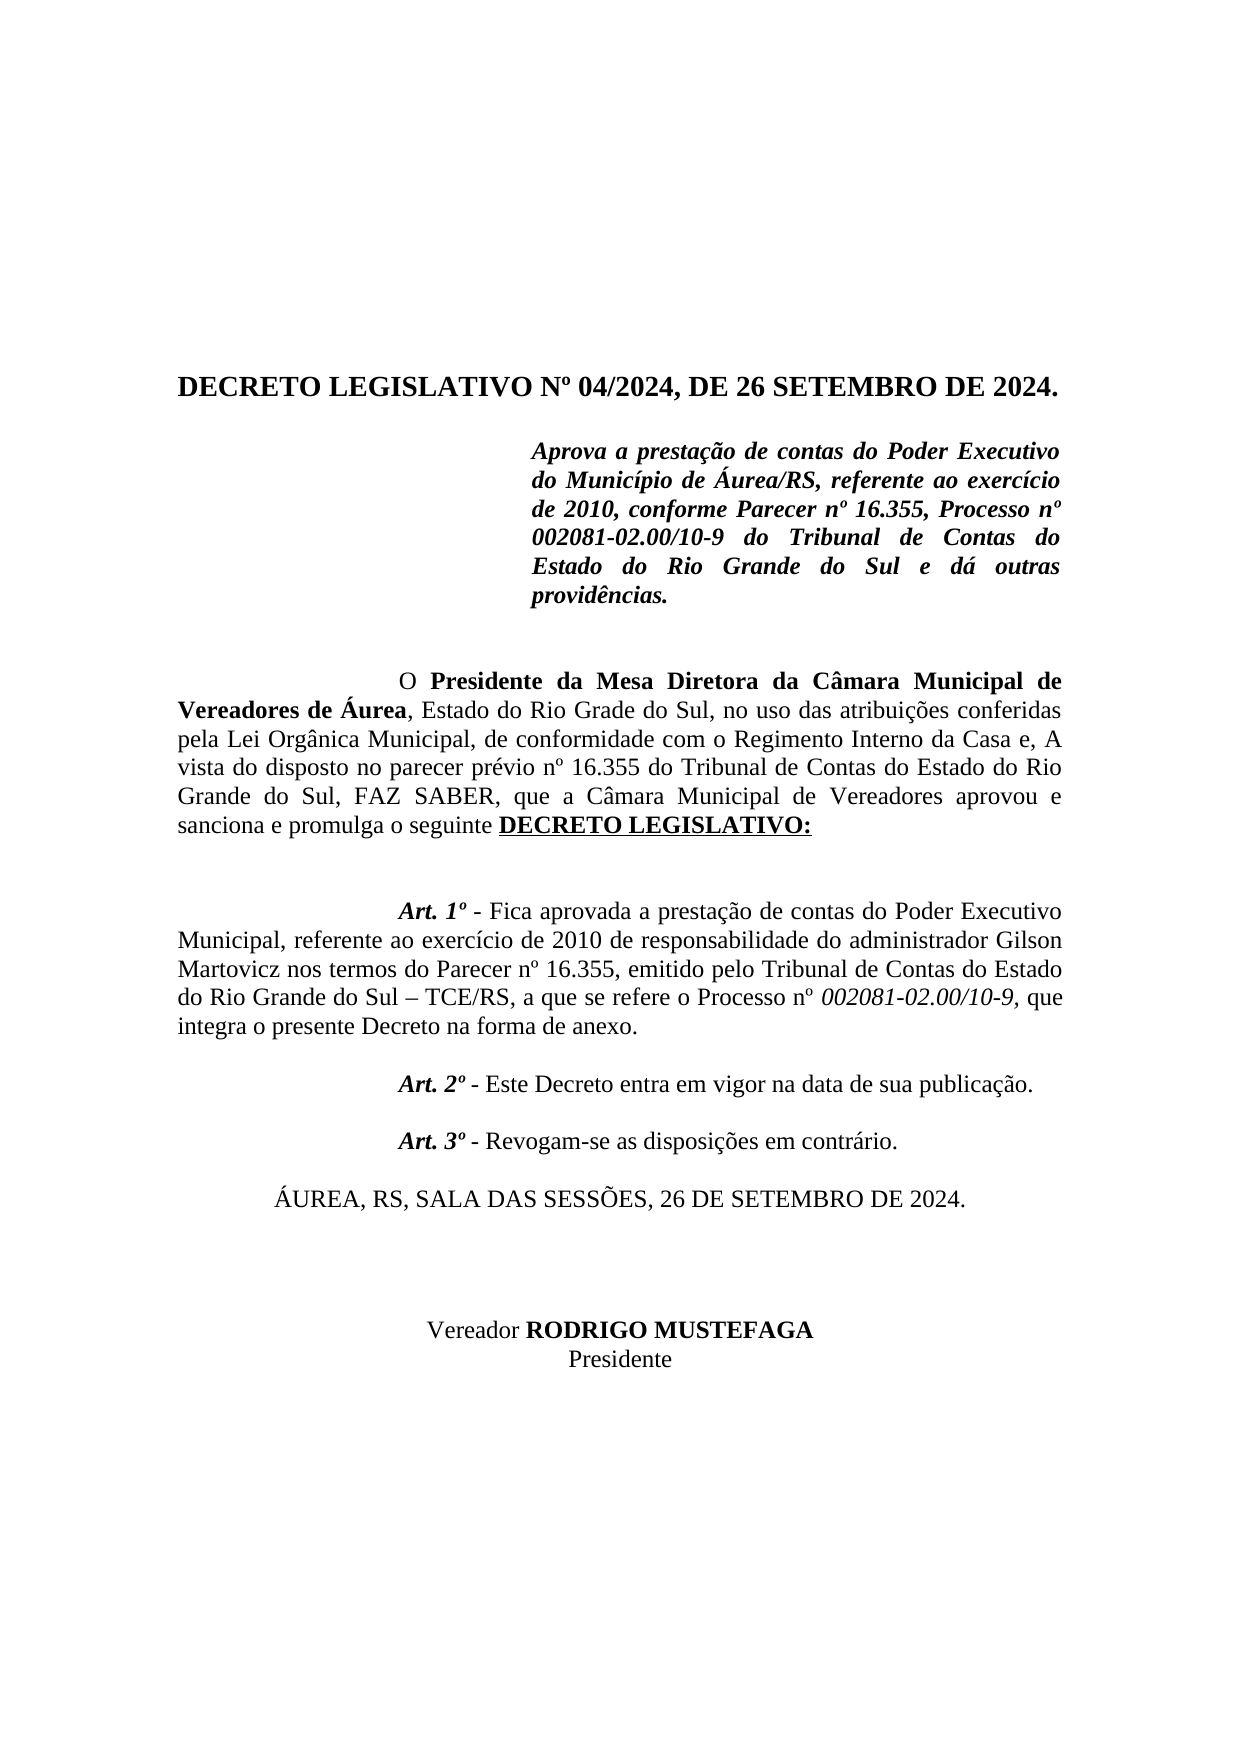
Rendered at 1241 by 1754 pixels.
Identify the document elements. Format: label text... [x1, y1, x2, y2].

text Art. 2º - Este Decreto entra em vigor na data de sua publicação. [177, 1069, 1063, 1097]
text O Presidente da Mesa Diretora da Câmara Municipal de Vereadores de Áurea, Estado do Rio Grade do Sul, no uso das atribuições conferidas pela Lei Orgânica Municipal, de conformidade com o Regimento Interno da Casa e, A vista do disposto no parecer prévio nº 16.355 do Tribunal de Contas do Estado do Rio Grande do Sul, FAZ SABER, que a Câmara Municipal de Vereadores aprovou e sanciona e promulga o seguinte DECRETO LEGISLATIVO: [177, 666, 1063, 839]
text DECRETO LEGISLATIVO Nº 04/2024, DE 26 SETEMBRO DE 2024. [177, 369, 1063, 403]
text Art. 1º - Fica aprovada a prestação de contas do Poder Executivo Municipal, referente ao exercício de 2010 de responsabilidade do administrador Gilson Martovicz nos termos do Parecer nº 16.355, emitido pelo Tribunal de Contas do Estado do Rio Grande do Sul – TCE/RS, a que se refere o Processo nº 002081-02.00/10-9, que integra o presente Decreto na forma de anexo. [177, 896, 1063, 1040]
text Presidente [177, 1344, 1063, 1373]
text ÁUREA, RS, SALA DAS SESSÕES, 26 DE SETEMBRO DE 2024. [177, 1184, 1063, 1212]
text Aprova a prestação de contas do Poder Executivo do Município de Áurea/RS, referente ao exercício de 2010, conforme Parecer nº 16.355, Processo nº 002081-02.00/10-9 do Tribunal de Contas do Estado do Rio Grande do Sul e dá outras providências. [532, 436, 1063, 609]
text Art. 3º - Revogam-se as disposições em contrário. [177, 1126, 1063, 1155]
text Vereador RODRIGO MUSTEFAGA [177, 1315, 1063, 1344]
